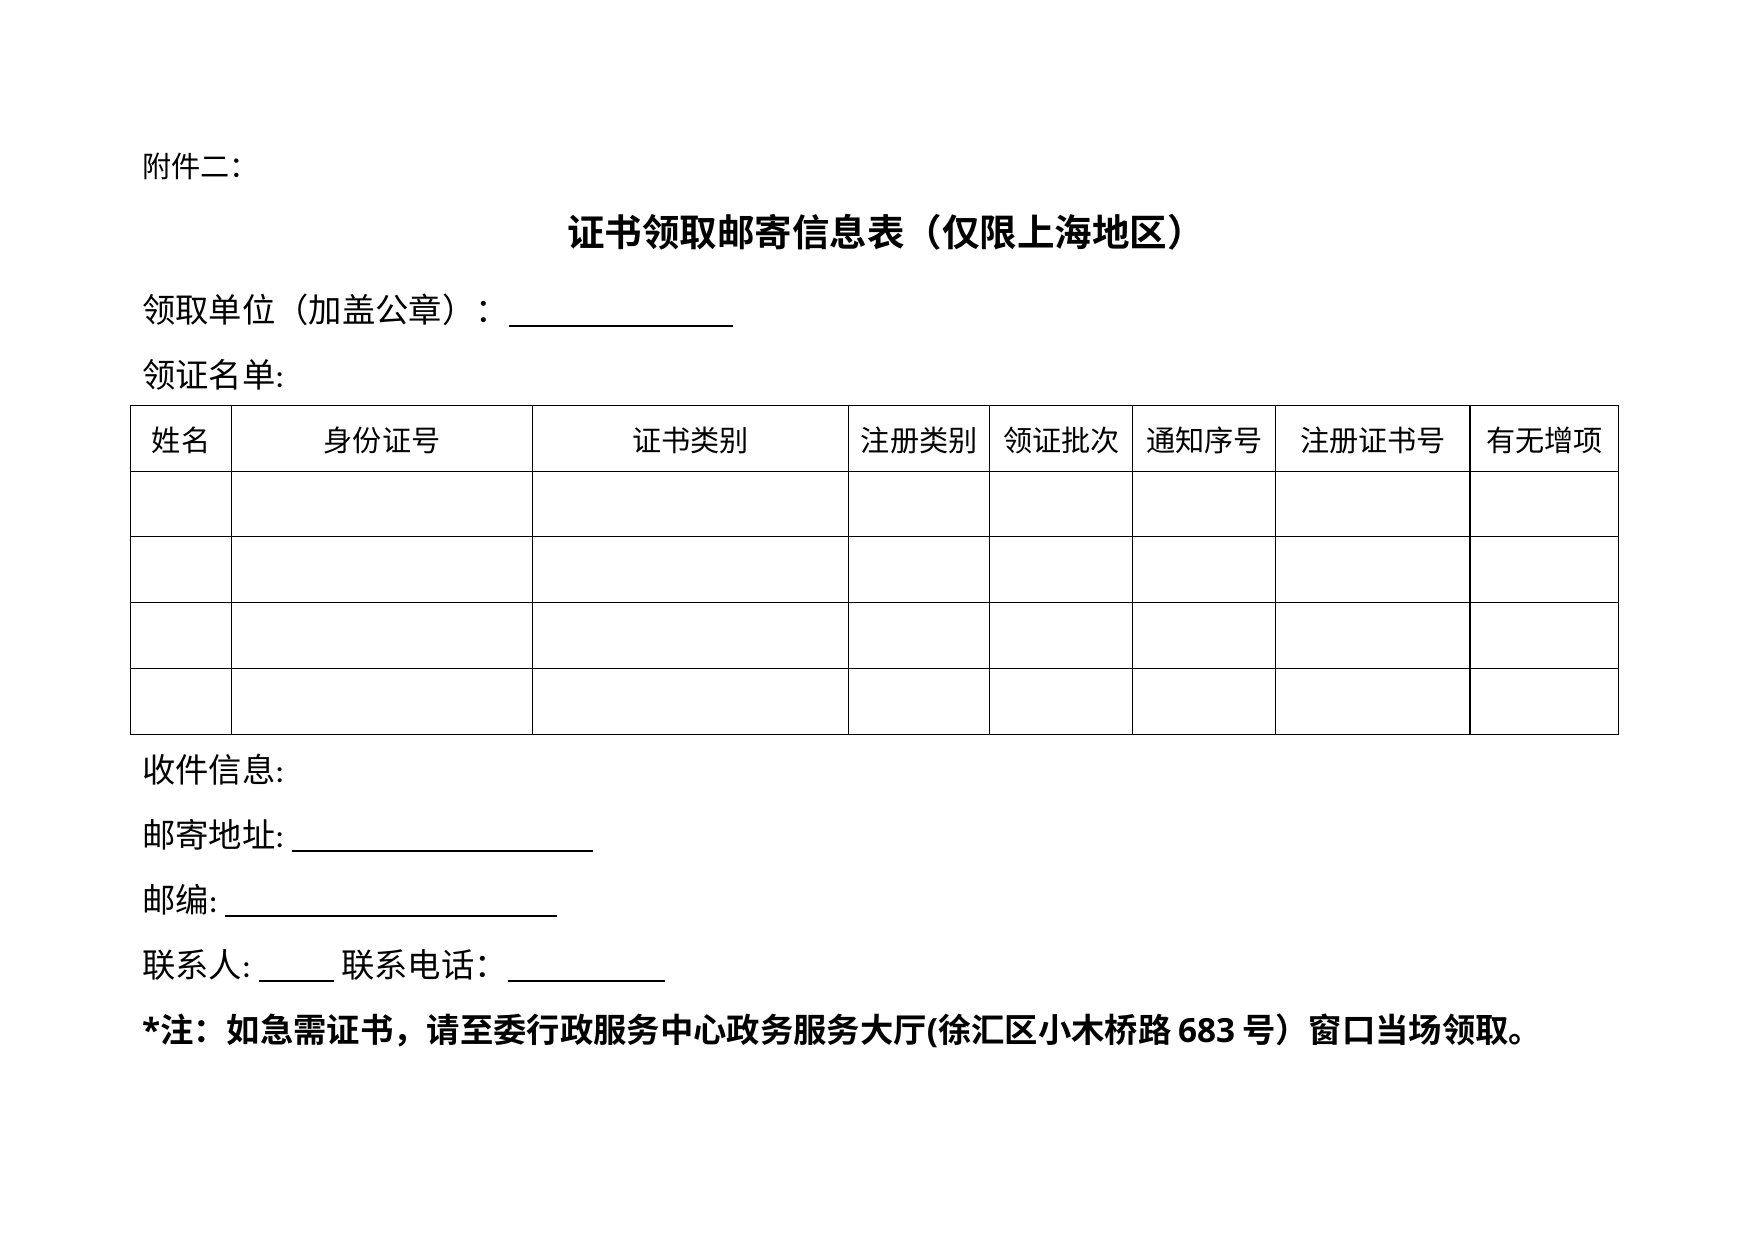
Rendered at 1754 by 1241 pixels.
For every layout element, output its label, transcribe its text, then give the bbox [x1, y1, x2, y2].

table_cell [849, 472, 989, 536]
table_cell [1276, 472, 1469, 536]
table_cell [1133, 669, 1275, 734]
table_cell [533, 537, 848, 602]
table_cell [990, 472, 1132, 536]
table_cell [131, 669, 231, 734]
table_cell [849, 603, 989, 668]
table_cell [990, 669, 1132, 734]
text 邮编: [142, 865, 1630, 930]
table_cell [1276, 537, 1469, 602]
table_cell [1133, 472, 1275, 536]
text 联系人: 联系电话： [142, 930, 1630, 995]
text 附件二： [142, 133, 1630, 198]
table_cell [1133, 537, 1275, 602]
table_cell [232, 669, 532, 734]
table_cell [533, 472, 848, 536]
table_cell [533, 669, 848, 734]
table_cell [533, 603, 848, 668]
table_header 姓名 [131, 406, 231, 471]
table_cell [849, 537, 989, 602]
table_cell [1471, 537, 1618, 602]
text 邮寄地址: [142, 800, 1630, 865]
table_header 注册证书号 [1276, 406, 1469, 471]
table_cell [131, 472, 231, 536]
text 领取单位（加盖公章）： [142, 275, 1630, 340]
table_header 身份证号 [232, 406, 532, 471]
text 领证名单: [142, 340, 1630, 405]
table_header 注册类别 [849, 406, 989, 471]
table_header 领证批次 [990, 406, 1132, 471]
table_cell [232, 472, 532, 536]
table_cell [1471, 669, 1618, 734]
table_header 有无增项 [1471, 406, 1618, 471]
table_cell [131, 603, 231, 668]
table_cell [1471, 472, 1618, 536]
table_header 通知序号 [1133, 406, 1275, 471]
table_cell [990, 537, 1132, 602]
table_cell [232, 603, 532, 668]
text 证书领取邮寄信息表（仅限上海地区） [142, 198, 1630, 263]
text *注：如急需证书，请至委行政服务中心政务服务大厅(徐汇区小木桥路683号）窗口当场领取。 [142, 995, 1630, 1060]
text 收件信息: [142, 735, 1630, 800]
table_cell [1471, 603, 1618, 668]
table_cell [1276, 603, 1469, 668]
table_header 证书类别 [533, 406, 848, 471]
table_cell [131, 537, 231, 602]
table_cell [1133, 603, 1275, 668]
table_cell [232, 537, 532, 602]
table_cell [990, 603, 1132, 668]
table_cell [849, 669, 989, 734]
table_cell [1276, 669, 1469, 734]
